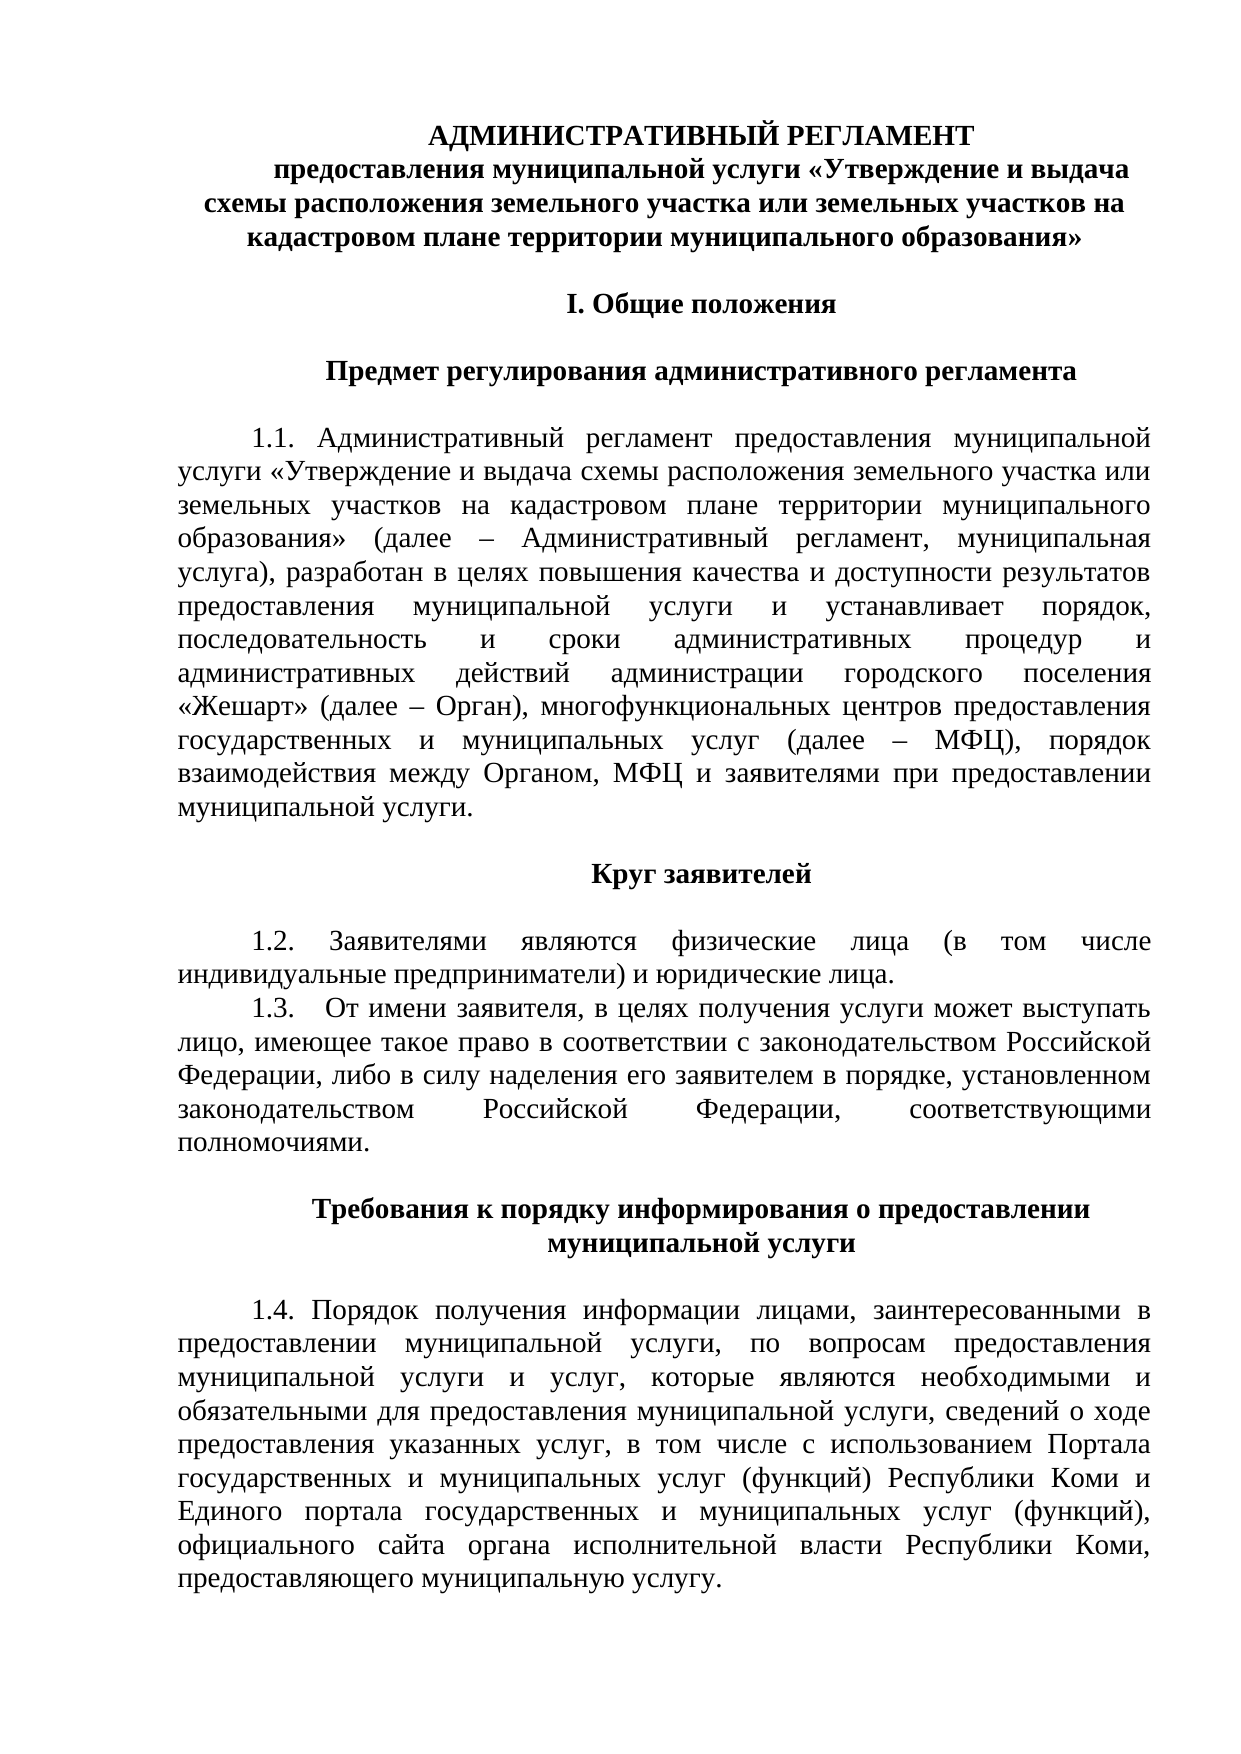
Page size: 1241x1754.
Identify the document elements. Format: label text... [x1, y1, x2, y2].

text 1.2. Заявителями являются физические лица (в том числе индивидуальные предприниматели) и юридические лица. [177, 923, 1152, 990]
text Требования к порядку информирования о предоставлении [177, 1191, 1152, 1225]
text I. Общие положения [177, 286, 1152, 319]
text 1.1. Административный регламент предоставления муниципальной услуги «Утверждение и выдача схемы расположения земельного участка или земельных участков на кадастровом плане территории муниципального образования» (далее – Административный регламент, муниципальная услуга), разработан в целях повышения качества и доступности результатов предоставления муниципальной услуги и устанавливает порядок, последовательность и сроки административных процедур и административных действий администрации городского поселения «Жешарт» (далее – Орган), многофункциональных центров предоставления государственных и муниципальных услуг (далее – МФЦ), порядок взаимодействия между Органом, МФЦ и заявителями при предоставлении муниципальной услуги. [177, 420, 1152, 822]
text Круг заявителей [177, 856, 1152, 889]
text 1.4. Порядок получения информации лицами, заинтересованными в предоставлении муниципальной услуги, по вопросам предоставления муниципальной услуги и услуг, которые являются необходимыми и обязательными для предоставления муниципальной услуги, сведений о ходе предоставления указанных услуг, в том числе с использованием Портала государственных и муниципальных услуг (функций) Республики Коми и Единого портала государственных и муниципальных услуг (функций), официального сайта органа исполнительной власти Республики Коми, предоставляющего муниципальную услугу. [177, 1292, 1152, 1594]
text Предмет регулирования административного регламента [177, 353, 1152, 386]
text 1.3. От имени заявителя, в целях получения услуги может выступать лицо, имеющее такое право в соответствии с законодательством Российской Федерации, либо в силу наделения его заявителем в порядке, установленном законодательством Российской Федерации, соответствующими полномочиями. [177, 990, 1152, 1158]
text АДМИНИСТРАТИВНЫЙ РЕГЛАМЕНТ [177, 118, 1152, 152]
text предоставления муниципальной услуги «Утверждение и выдача схемы расположения земельного участка или земельных участков на кадастровом плане территории муниципального образования» [177, 152, 1152, 252]
text муниципальной услуги [177, 1225, 1152, 1258]
